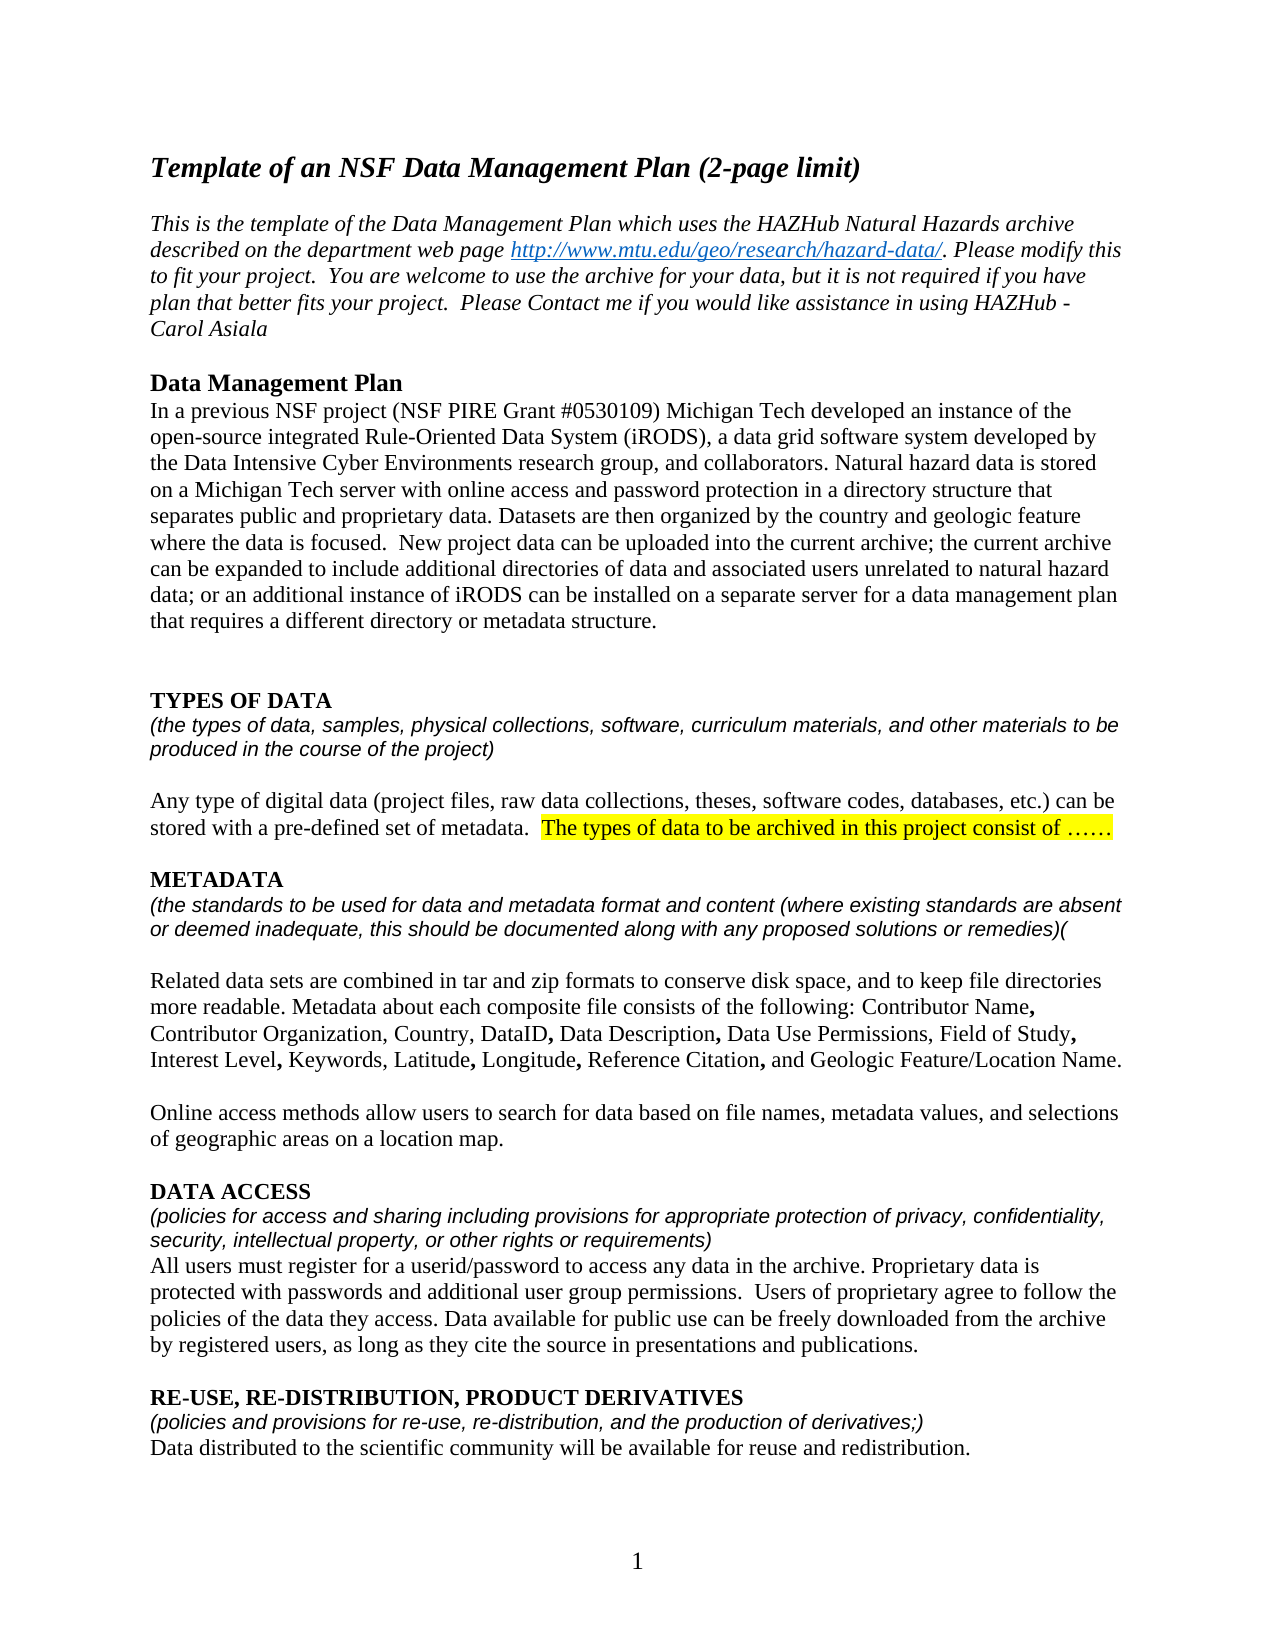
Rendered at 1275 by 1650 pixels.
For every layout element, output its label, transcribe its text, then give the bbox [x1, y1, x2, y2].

text Related data sets are combined in tar and zip formats to conserve disk space, and to keep file directories more readable. Metadata about each composite file consists of the following: Contributor Name, Contributor Organization, Country, DataID, Data Description, Data Use Permissions, Field of Study, Interest Level, Keywords, Latitude, Longitude, Reference Citation, and Geologic Feature/Location Name. [150, 967, 1125, 1072]
text (the standards to be used for data and metadata format and content (where existing standards are absent or deemed inadequate, this should be documented along with any proposed solutions or remedies)( [150, 893, 1125, 941]
text METADATA [150, 866, 1125, 893]
text All users must register for a userid/password to access any data in the archive. Proprietary data is protected with passwords and additional user group permissions. Users of proprietary agree to follow the policies of the data they access. Data available for public use can be freely downloaded from the archive by registered users, as long as they cite the source in presentations and publications. [150, 1252, 1125, 1357]
text Template of an NSF Data Management Plan (2-page limit) [150, 150, 1125, 183]
text Data distributed to the scientific community will be available for reuse and redistribution. [150, 1434, 1125, 1461]
text (policies and provisions for re-use, re-distribution, and the production of derivatives;) [150, 1410, 1125, 1434]
text Data Management Plan [150, 368, 1125, 397]
text Online access methods allow users to search for data based on file names, metadata values, and selections of geographic areas on a location map. [150, 1099, 1125, 1151]
text RE-USE, RE-DISTRIBUTION, PRODUCT DERIVATIVES [150, 1384, 1125, 1410]
text In a previous NSF project (NSF PIRE Grant #0530109) Michigan Tech developed an instance of the open-source integrated Rule-Oriented Data System (iRODS), a data grid software system developed by the Data Intensive Cyber Environments research group, and collaborators. Natural hazard data is stored on a Michigan Tech server with online access and password protection in a directory structure that separates public and proprietary data. Datasets are then organized by the country and geologic feature where the data is focused. New project data can be uploaded into the current archive; the current archive can be expanded to include additional directories of data and associated users unrelated to natural hazard data; or an additional instance of iRODS can be installed on a separate server for a data management plan that requires a different directory or metadata structure. [150, 397, 1125, 634]
text DATA ACCESS [150, 1178, 1125, 1204]
text Any type of digital data (project files, raw data collections, theses, software codes, databases, etc.) can be stored with a pre-defined set of metadata. The types of data to be archived in this project consist of …… [150, 787, 1125, 840]
text This is the template of the Data Management Plan which uses the HAZHub Natural Hazards archive described on the department web page http://www.mtu.edu/geo/research/hazard-data/. Please modify this to fit your project. You are welcome to use the archive for your data, but it is not required if you have plan that better fits your project. Please Contact me if you would like assistance in using HAZHub - Carol Asiala [150, 210, 1125, 342]
text TYPES OF DATA [150, 687, 1125, 713]
text (the types of data, samples, physical collections, software, curriculum materials, and other materials to be produced in the course of the project) [150, 713, 1125, 761]
text (policies for access and sharing including provisions for appropriate protection of privacy, confidentiality, security, intellectual property, or other rights or requirements) [150, 1204, 1125, 1252]
